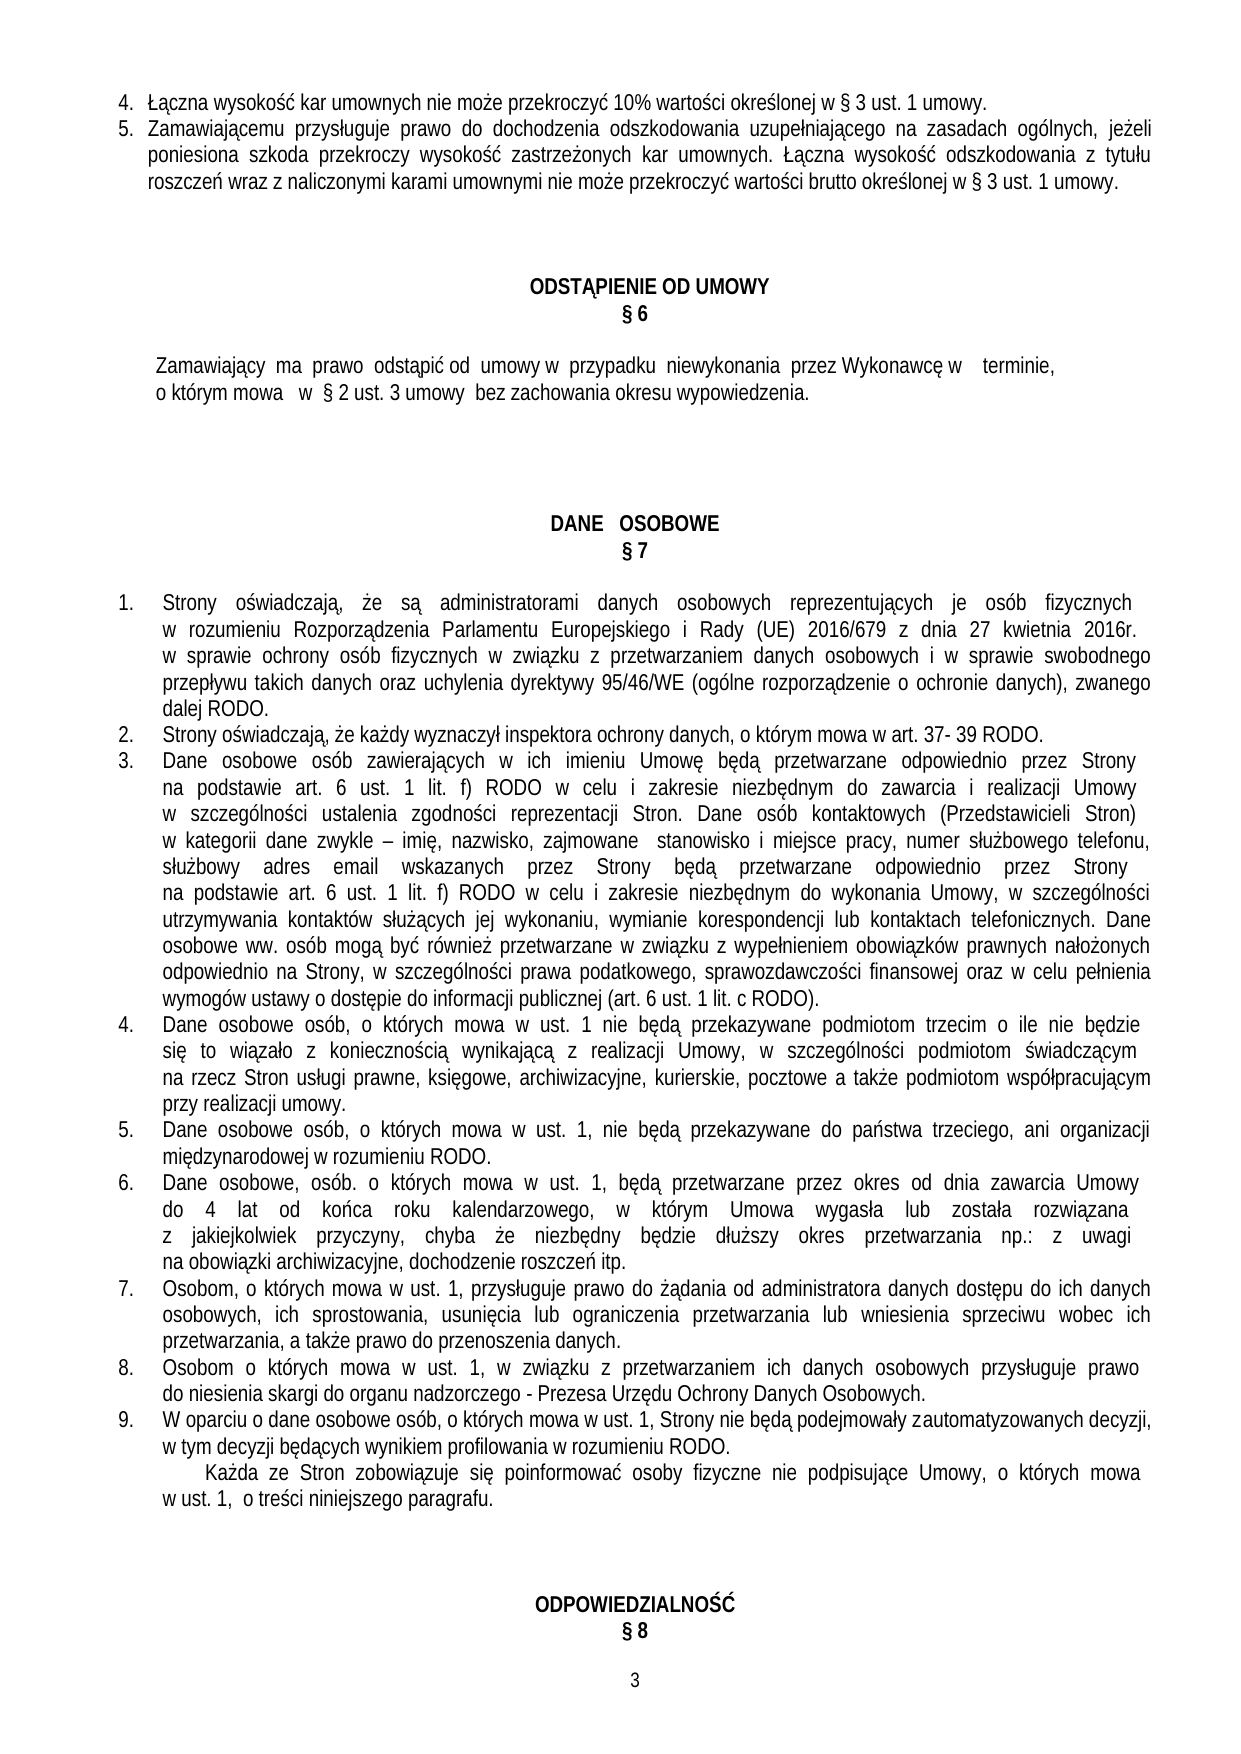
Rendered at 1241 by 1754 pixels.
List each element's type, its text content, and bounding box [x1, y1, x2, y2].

text ODPOWIEDZIALNOŚĆ [118, 1591, 1152, 1617]
list Dane osobowe osób, o których mowa w ust. 1 nie będą przekazywane podmiotom trzecim o ile nie będzie się to wiązało z koniecznością wynikającą z realizacji Umowy, w szczególności podmiotom świadczącym na rzecz Stron usługi prawne, księgowe, archiwizacyjne, kurierskie, pocztowe a także podmiotom współpracującym przy realizacji umowy. [118, 1011, 1152, 1116]
list Dane osobowe osób, o których mowa w ust. 1, nie będą przekazywane do państwa trzeciego, ani organizacji międzynarodowej w rozumieniu RODO. [118, 1116, 1152, 1169]
text § 6 [118, 299, 1152, 326]
text § 7 [118, 537, 1152, 563]
list ODSTĄPIENIE OD UMOWY [148, 273, 1152, 299]
text DANE OSOBOWE [118, 510, 1152, 537]
list Dane osobowe osób zawierających w ich imieniu Umowę będą przetwarzane odpowiednio przez Strony na podstawie art. 6 ust. 1 lit. f) RODO w celu i zakresie niezbędnym do zawarcia i realizacji Umowy w szczególności ustalenia zgodności reprezentacji Stron. Dane osób kontaktowych (Przedstawicieli Stron) w kategorii dane zwykle – imię, nazwisko, zajmowane stanowisko i miejsce pracy, numer służbowego telefonu, służbowy adres email wskazanych przez Strony będą przetwarzane odpowiednio przez Strony na podstawie art. 6 ust. 1 lit. f) RODO w celu i zakresie niezbędnym do wykonania Umowy, w szczególności utrzymywania kontaktów służących jej wykonaniu, wymianie korespondencji lub kontaktach telefonicznych. Dane osobowe ww. osób mogą być również przetwarzane w związku z wypełnieniem obowiązków prawnych nałożonych odpowiednio na Strony, w szczególności prawa podatkowego, sprawozdawczości finansowej oraz w celu pełnienia wymogów ustawy o dostępie do informacji publicznej (art. 6 ust. 1 lit. c RODO). [118, 747, 1152, 1011]
list Strony oświadczają, że każdy wyznaczył inspektora ochrony danych, o którym mowa w art. 37- 39 RODO. [118, 721, 1152, 747]
list Zamawiającemu przysługuje prawo do dochodzenia odszkodowania uzupełniającego na zasadach ogólnych, jeżeli poniesiona szkoda przekroczy wysokość zastrzeżonych kar umownych. Łączna wysokość odszkodowania z tytułu roszczeń wraz z naliczonymi karami umownymi nie może przekroczyć wartości brutto określonej w § 3 ust. 1 umowy. [118, 115, 1152, 194]
text Zamawiający ma prawo odstąpić od umowy w przypadku niewykonania przez Wykonawcę w terminie, [103, 352, 1152, 378]
list W oparciu o dane osobowe osób, o których mowa w ust. 1, Strony nie będą podejmowały zautomatyzowanych decyzji, w tym decyzji będących wynikiem profilowania w rozumieniu RODO. [118, 1406, 1152, 1459]
list Łączna wysokość kar umownych nie może przekroczyć 10% wartości określonej w § 3 ust. 1 umowy. [118, 89, 1152, 115]
list Strony oświadczają, że są administratorami danych osobowych reprezentujących je osób fizycznych w rozumieniu Rozporządzenia Parlamentu Europejskiego i Rady (UE) 2016/679 z dnia 27 kwietnia 2016r. w sprawie ochrony osób fizycznych w związku z przetwarzaniem danych osobowych i w sprawie swobodnego przepływu takich danych oraz uchylenia dyrektywy 95/46/WE (ogólne rozporządzenie o ochronie danych), zwanego dalej RODO. [118, 589, 1152, 721]
list Osobom o których mowa w ust. 1, w związku z przetwarzaniem ich danych osobowych przysługuje prawo do niesienia skargi do organu nadzorczego - Prezesa Urzędu Ochrony Danych Osobowych. [118, 1354, 1152, 1406]
text § 8 [118, 1617, 1152, 1643]
list Osobom, o których mowa w ust. 1, przysługuje prawo do żądania od administratora danych dostępu do ich danych osobowych, ich sprostowania, usunięcia lub ograniczenia przetwarzania lub wniesienia sprzeciwu wobec ich przetwarzania, a także prawo do przenoszenia danych. [118, 1274, 1152, 1354]
text Każda ze Stron zobowiązuje się poinformować osoby fizyczne nie podpisujące Umowy, o których mowa w ust. 1, o treści niniejszego paragrafu. [118, 1459, 1152, 1512]
list Dane osobowe, osób. o których mowa w ust. 1, będą przetwarzane przez okres od dnia zawarcia Umowy do 4 lat od końca roku kalendarzowego, w którym Umowa wygasła lub została rozwiązana z jakiejkolwiek przyczyny, chyba że niezbędny będzie dłuższy okres przetwarzania np.: z uwagi na obowiązki archiwizacyjne, dochodzenie roszczeń itp. [118, 1169, 1152, 1274]
text o którym mowa w § 2 ust. 3 umowy bez zachowania okresu wypowiedzenia. [103, 378, 1152, 405]
